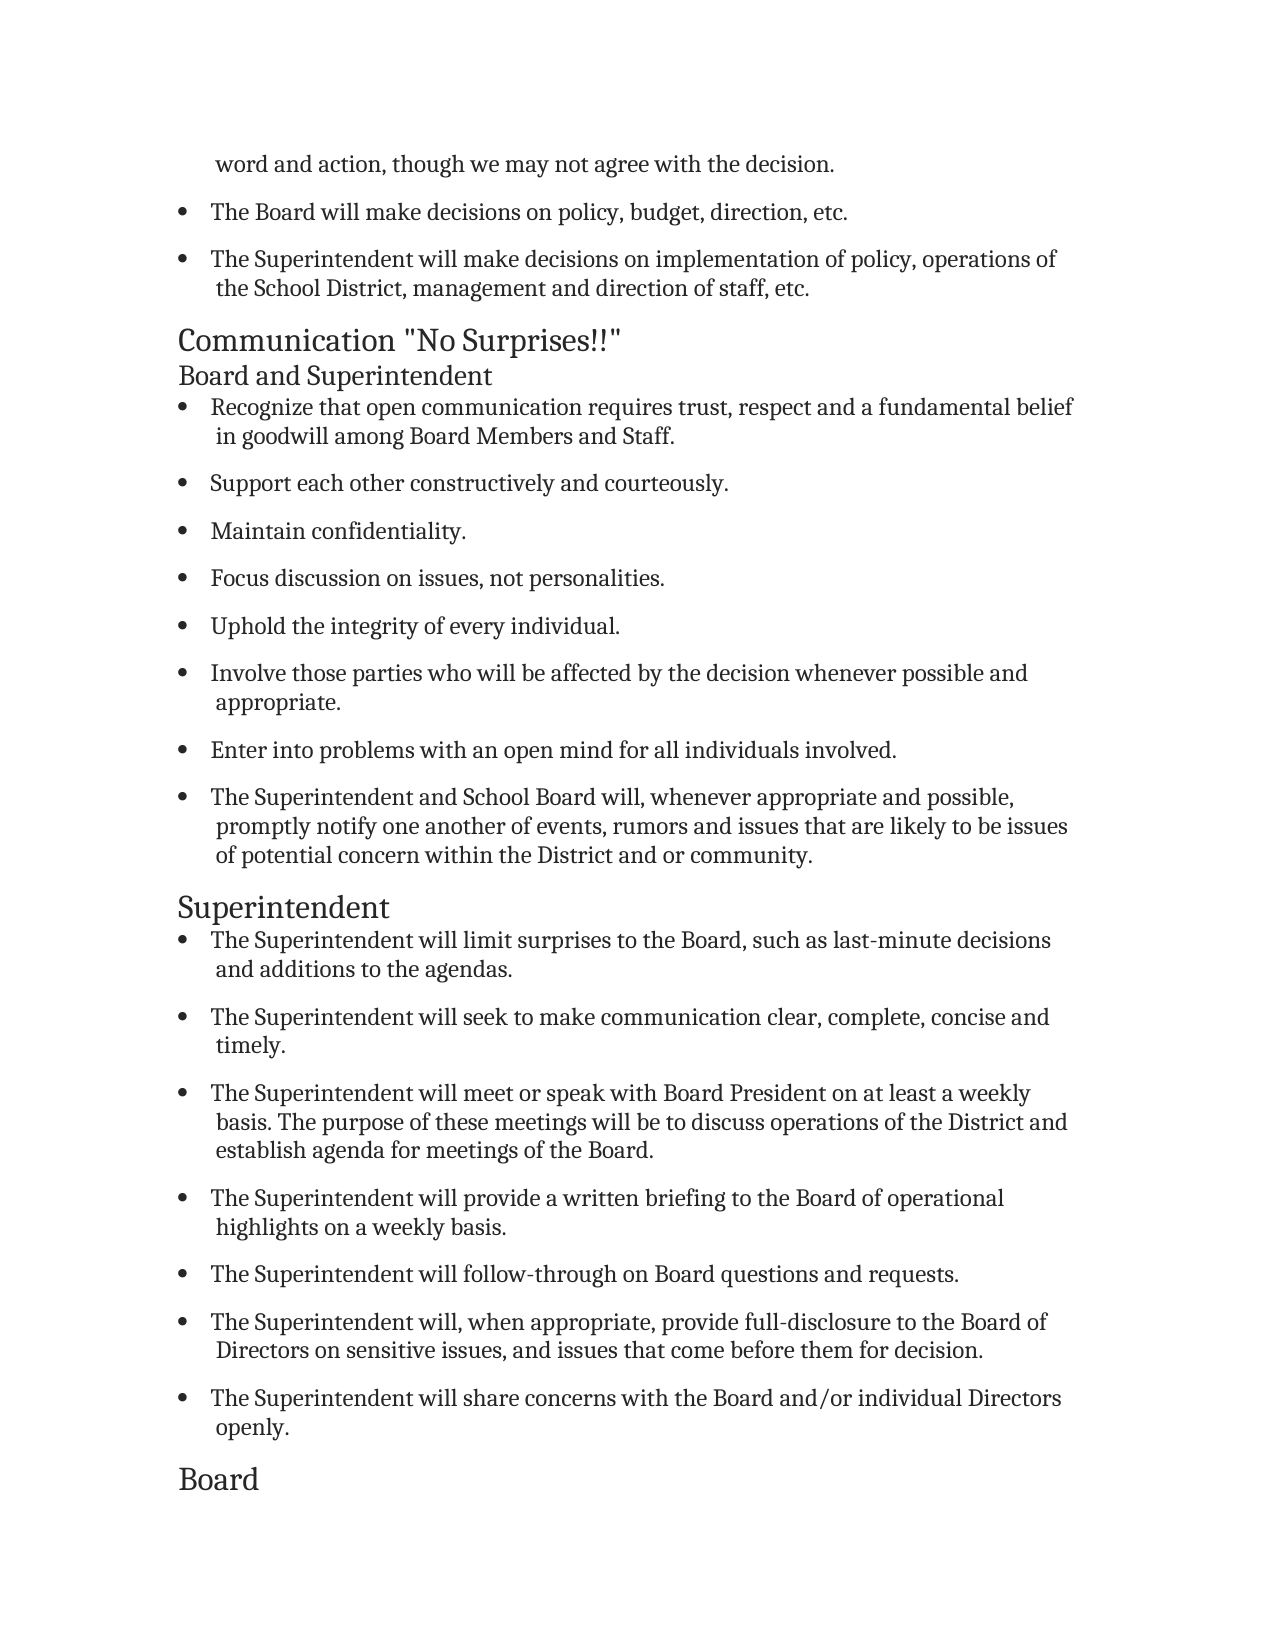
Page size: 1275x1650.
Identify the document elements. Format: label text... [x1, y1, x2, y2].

list The Board will make decisions on policy, budget, direction, etc. [178, 197, 1087, 226]
list Involve those parties who will be affected by the decision whenever possible and appropriate. [178, 659, 1087, 717]
list The Superintendent will, when appropriate, provide full-disclosure to the Board of Directors on sensitive issues, and issues that come before them for decision. [178, 1308, 1087, 1365]
list The Superintendent will provide a written briefing to the Board of operational highlights on a weekly basis. [178, 1184, 1087, 1241]
list Support each other constructively and courteously. [178, 469, 1087, 498]
list The Superintendent will limit surprises to the Board, such as last-minute decisions and additions to the agendas. [178, 926, 1087, 984]
list The Superintendent will make decisions on implementation of policy, operations of the School District, management and direction of staff, etc. [178, 245, 1087, 302]
list Enter into problems with an open mind for all individuals involved. [178, 736, 1087, 764]
text Board and Superintendent [178, 359, 1087, 393]
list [178, 150, 1087, 179]
list Focus discussion on issues, not personalities. [178, 564, 1087, 593]
list Recognize that open communication requires trust, respect and a fundamental belief in goodwill among Board Members and Staff. [178, 393, 1087, 451]
list The Superintendent and School Board will, whenever appropriate and possible, promptly notify one another of events, rumors and issues that are likely to be issues of potential concern within the District and or community. [178, 783, 1087, 869]
text Communication "No Surprises!!" [178, 321, 1087, 359]
list The Superintendent will meet or speak with Board President on at least a weekly basis. The purpose of these meetings will be to discuss operations of the District and establish agenda for meetings of the Board. [178, 1079, 1087, 1165]
list Uphold the integrity of every individual. [178, 612, 1087, 641]
list The Superintendent will share concerns with the Board and/or individual Directors openly. [178, 1384, 1087, 1441]
list Maintain confidentiality. [178, 517, 1087, 546]
text Superintendent [178, 888, 1087, 926]
list The Superintendent will follow-through on Board questions and requests. [178, 1260, 1087, 1289]
text Board [178, 1460, 1087, 1498]
list The Superintendent will seek to make communication clear, complete, concise and timely. [178, 1003, 1087, 1060]
